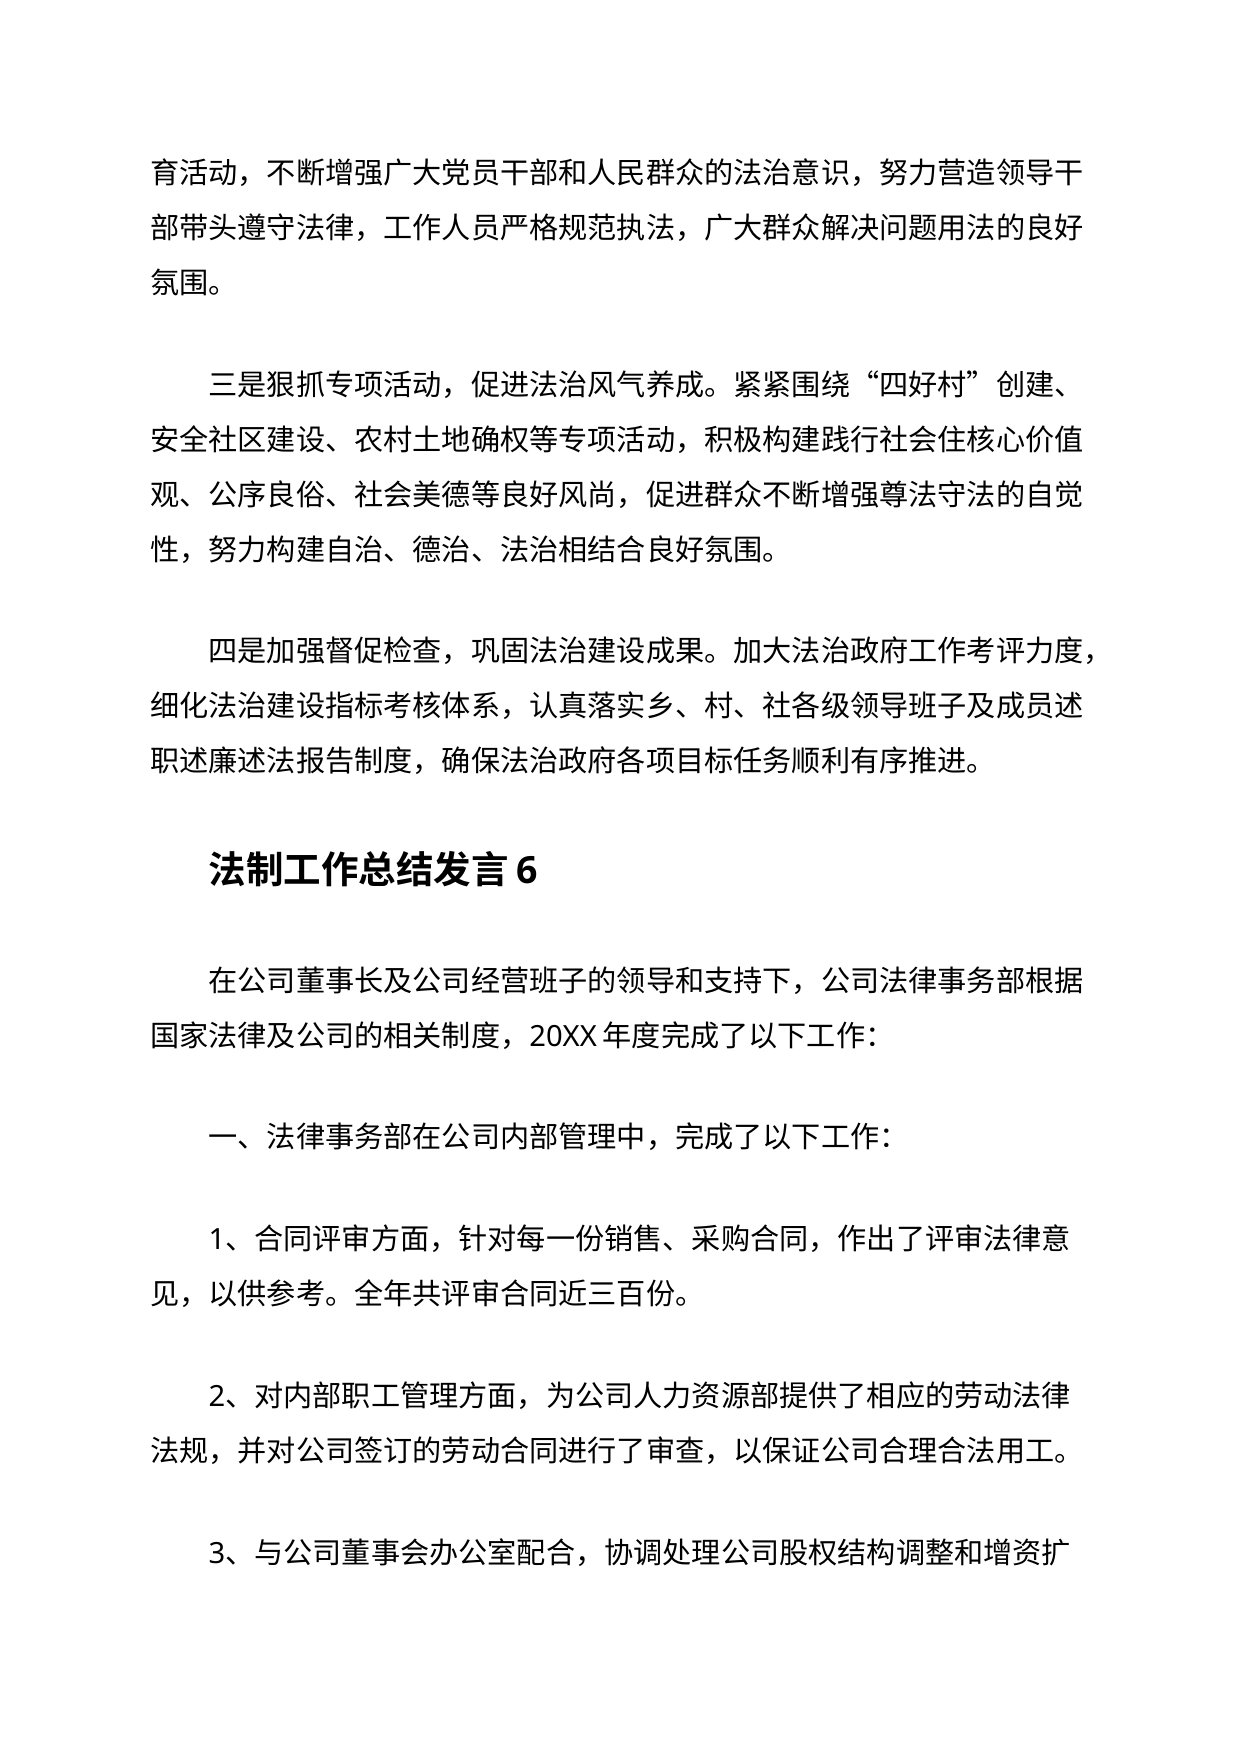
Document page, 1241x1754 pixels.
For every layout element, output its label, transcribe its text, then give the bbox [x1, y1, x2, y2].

text 一、法律事务部在公司内部管理中，完成了以下工作： [150, 1114, 1090, 1156]
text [150, 1529, 1090, 1572]
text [150, 150, 1090, 302]
text 1、合同评审方面，针对每一份销售、采购合同，作出了评审法律意见，以供参考。全年共评审合同近三百份。 [150, 1216, 1090, 1313]
text 2、对内部职工管理方面，为公司人力资源部提供了相应的劳动法律法规，并对公司签订的劳动合同进行了审查，以保证公司合理合法用工。 [150, 1373, 1090, 1470]
text 在公司董事长及公司经营班子的领导和支持下，公司法律事务部根据国家法律及公司的相关制度，20XX年度完成了以下工作： [150, 957, 1090, 1054]
text 四是加强督促检查，巩固法治建设成果。加大法治政府工作考评力度，细化法治建设指标考核体系，认真落实乡、村、社各级领导班子及成员述职述廉述法报告制度，确保法治政府各项目标任务顺利有序推进。 [150, 628, 1090, 780]
text 法制工作总结发言6 [150, 839, 1090, 894]
text 三是狠抓专项活动，促进法治风气养成。紧紧围绕“四好村”创建、安全社区建设、农村土地确权等专项活动，积极构建践行社会住核心价值观、公序良俗、社会美德等良好风尚，促进群众不断增强尊法守法的自觉性，努力构建自治、德治、法治相结合良好氛围。 [150, 362, 1090, 568]
